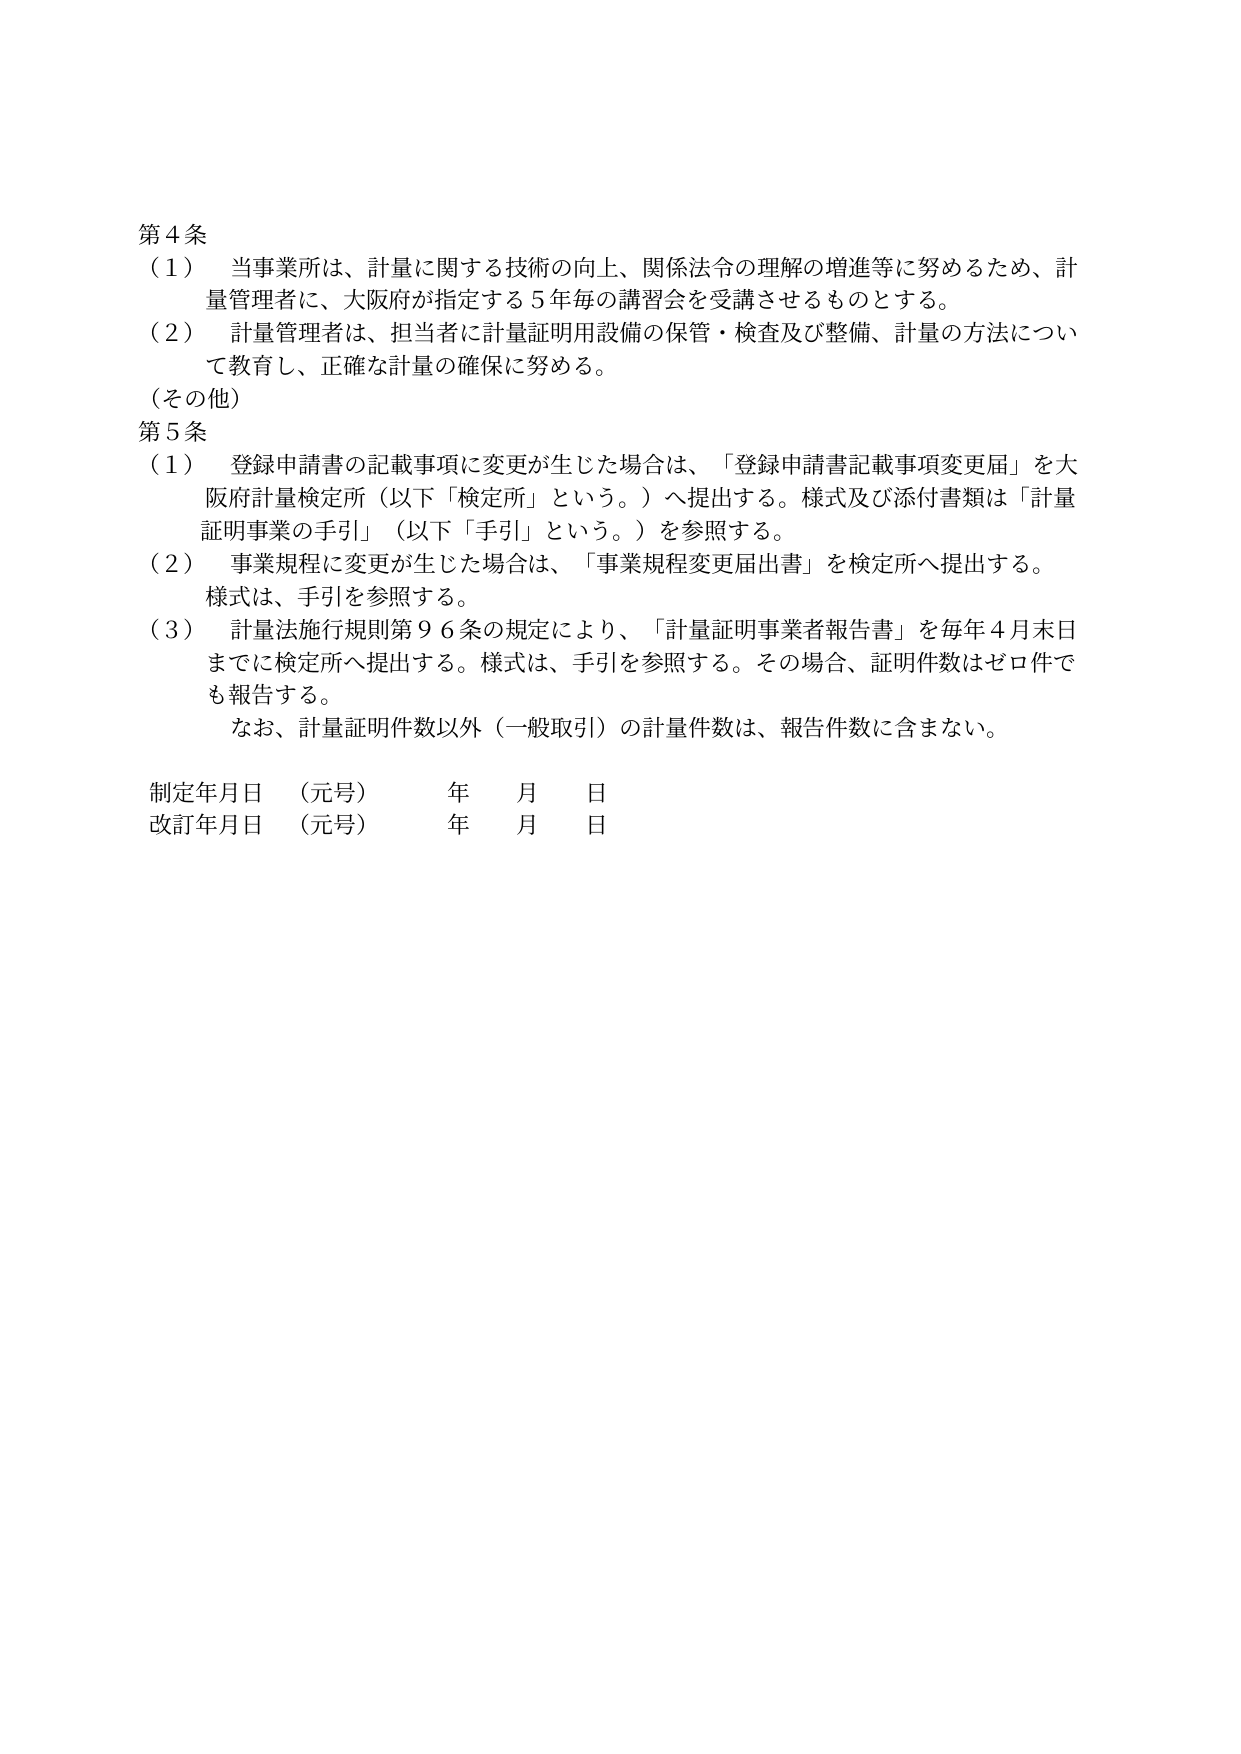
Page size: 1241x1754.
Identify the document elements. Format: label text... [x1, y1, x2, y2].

list 当事業所は、計量に関する技術の向上、関係法令の理解の増進等に努めるため、計 [137, 250, 1137, 283]
text 第５条 [138, 414, 1137, 447]
text 第４条 [138, 217, 1137, 250]
text 改訂年月日 （元号） 年 月 日 [149, 808, 1137, 841]
list 計量法施行規則第９６条の規定により、「計量証明事業者報告書」を毎年４月末日 [137, 612, 1137, 645]
text 阪府計量検定所（以下「検定所」という。）へ提出する。様式及び添付書類は「計量 [138, 480, 1137, 513]
text て教育し、正確な計量の確保に努める。 [138, 348, 1137, 381]
text 量管理者に、大阪府が指定する５年毎の講習会を受講させるものとする。 [138, 283, 1137, 316]
text （その他） [138, 381, 1137, 414]
list 計量管理者は、担当者に計量証明用設備の保管・検査及び整備、計量の方法につい [137, 316, 1137, 348]
text なお、計量証明件数以外（一般取引）の計量件数は、報告件数に含まない。 [138, 711, 1137, 743]
list 事業規程に変更が生じた場合は、「事業規程変更届出書」を検定所へ提出する。 [137, 546, 1137, 579]
text 証明事業の手引」（以下「手引」という。）を参照する。 [177, 513, 1137, 546]
text も報告する。 [138, 678, 1137, 711]
text 様式は、手引を参照する。 [138, 579, 1137, 612]
text 制定年月日 （元号） 年 月 日 [149, 775, 1137, 808]
text までに検定所へ提出する。様式は、手引を参照する。その場合、証明件数はゼロ件で [138, 645, 1137, 678]
list 登録申請書の記載事項に変更が生じた場合は、「登録申請書記載事項変更届」を大 [137, 447, 1137, 480]
